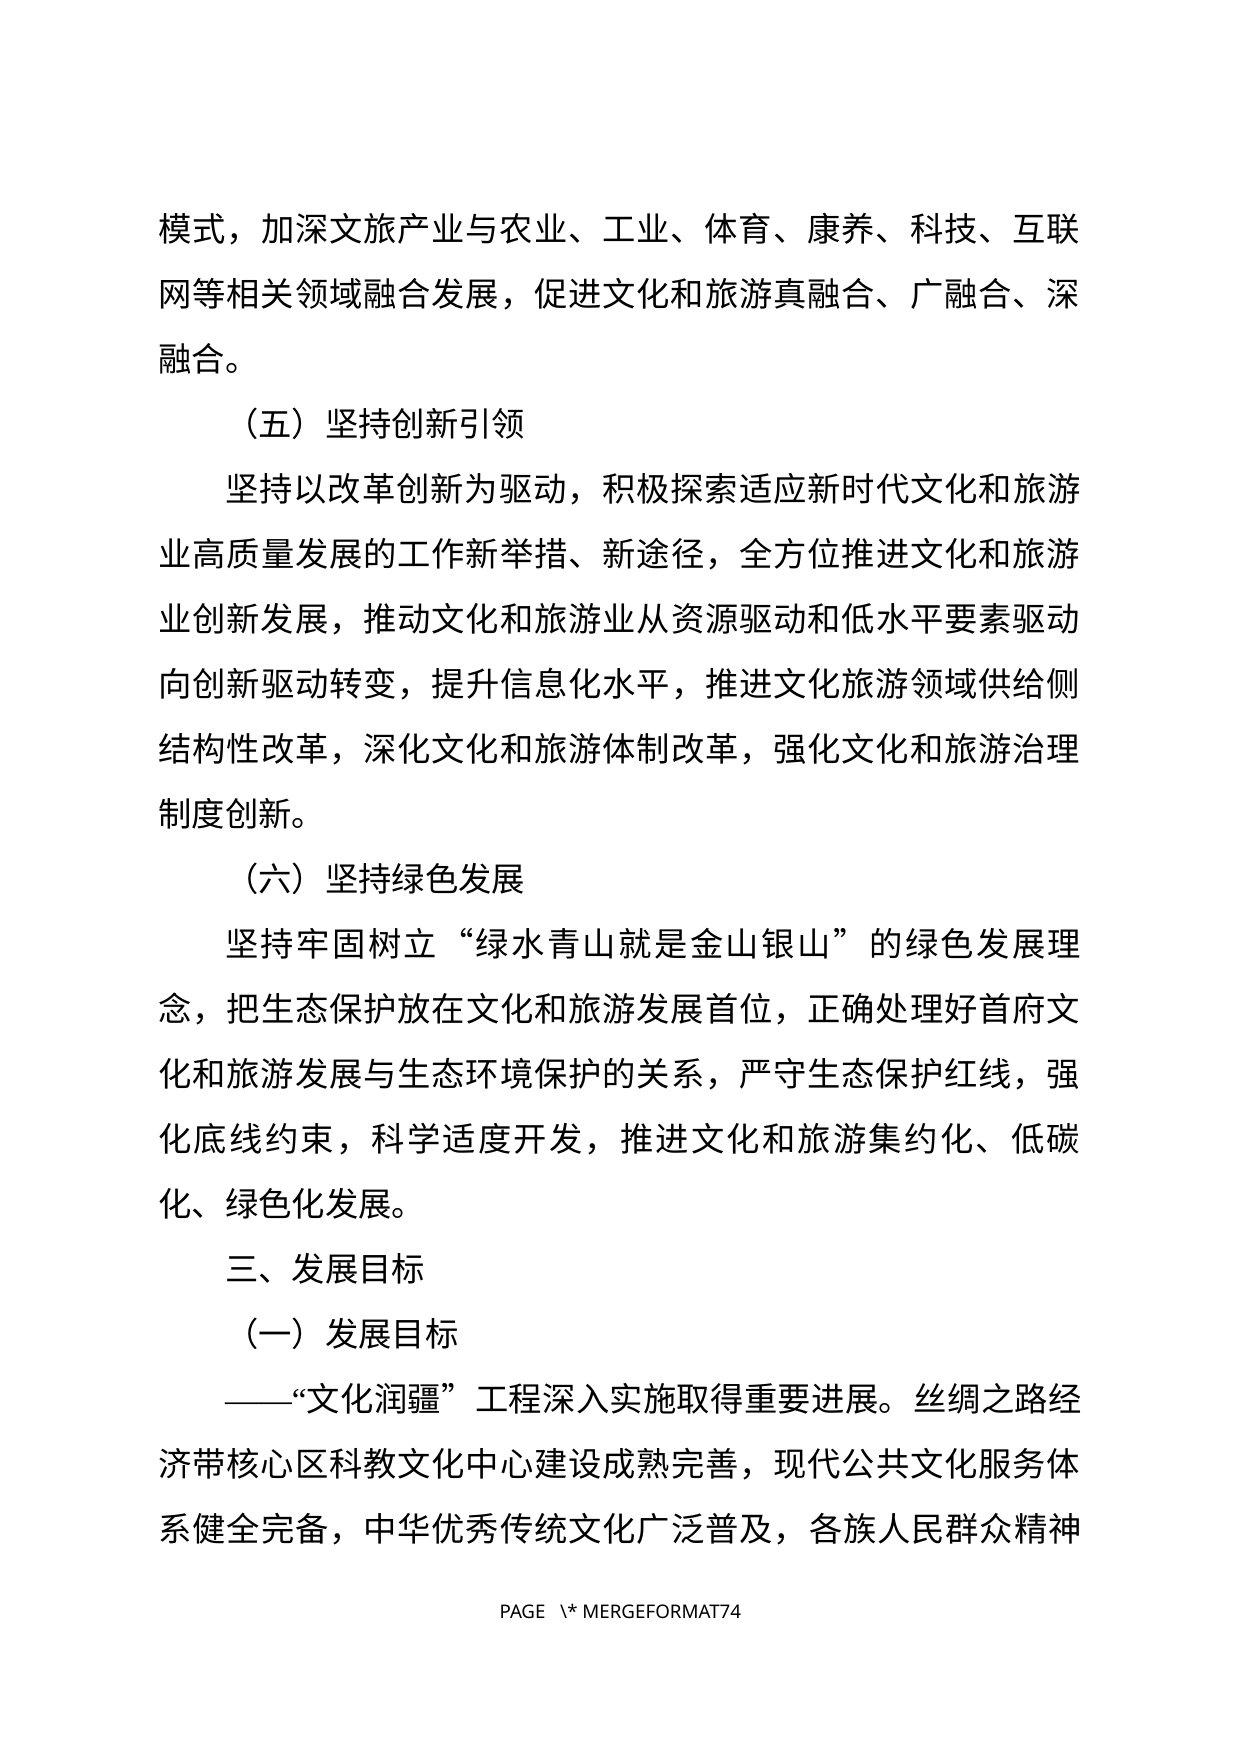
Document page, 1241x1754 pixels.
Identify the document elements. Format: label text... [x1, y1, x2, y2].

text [158, 1364, 1082, 1559]
subtitle （六）坚持绿色发展 [158, 844, 1082, 909]
text 坚持牢固树立“绿水青山就是金山银山”的绿色发展理念，把生态保护放在文化和旅游发展首位，正确处理好首府文化和旅游发展与生态环境保护的关系，严守生态保护红线，强化底线约束，科学适度开发，推进文化和旅游集约化、低碳化、绿色化发展。 [158, 909, 1082, 1234]
subtitle 三、发展目标 [158, 1234, 1082, 1299]
text 坚持以改革创新为驱动，积极探索适应新时代文化和旅游业高质量发展的工作新举措、新途径，全方位推进文化和旅游业创新发展，推动文化和旅游业从资源驱动和低水平要素驱动向创新驱动转变，提升信息化水平，推进文化旅游领域供给侧结构性改革，深化文化和旅游体制改革，强化文化和旅游治理制度创新。 [158, 454, 1082, 844]
subtitle （五）坚持创新引领 [158, 389, 1082, 454]
text （一）发展目标 [158, 1299, 1082, 1364]
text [158, 194, 1082, 389]
